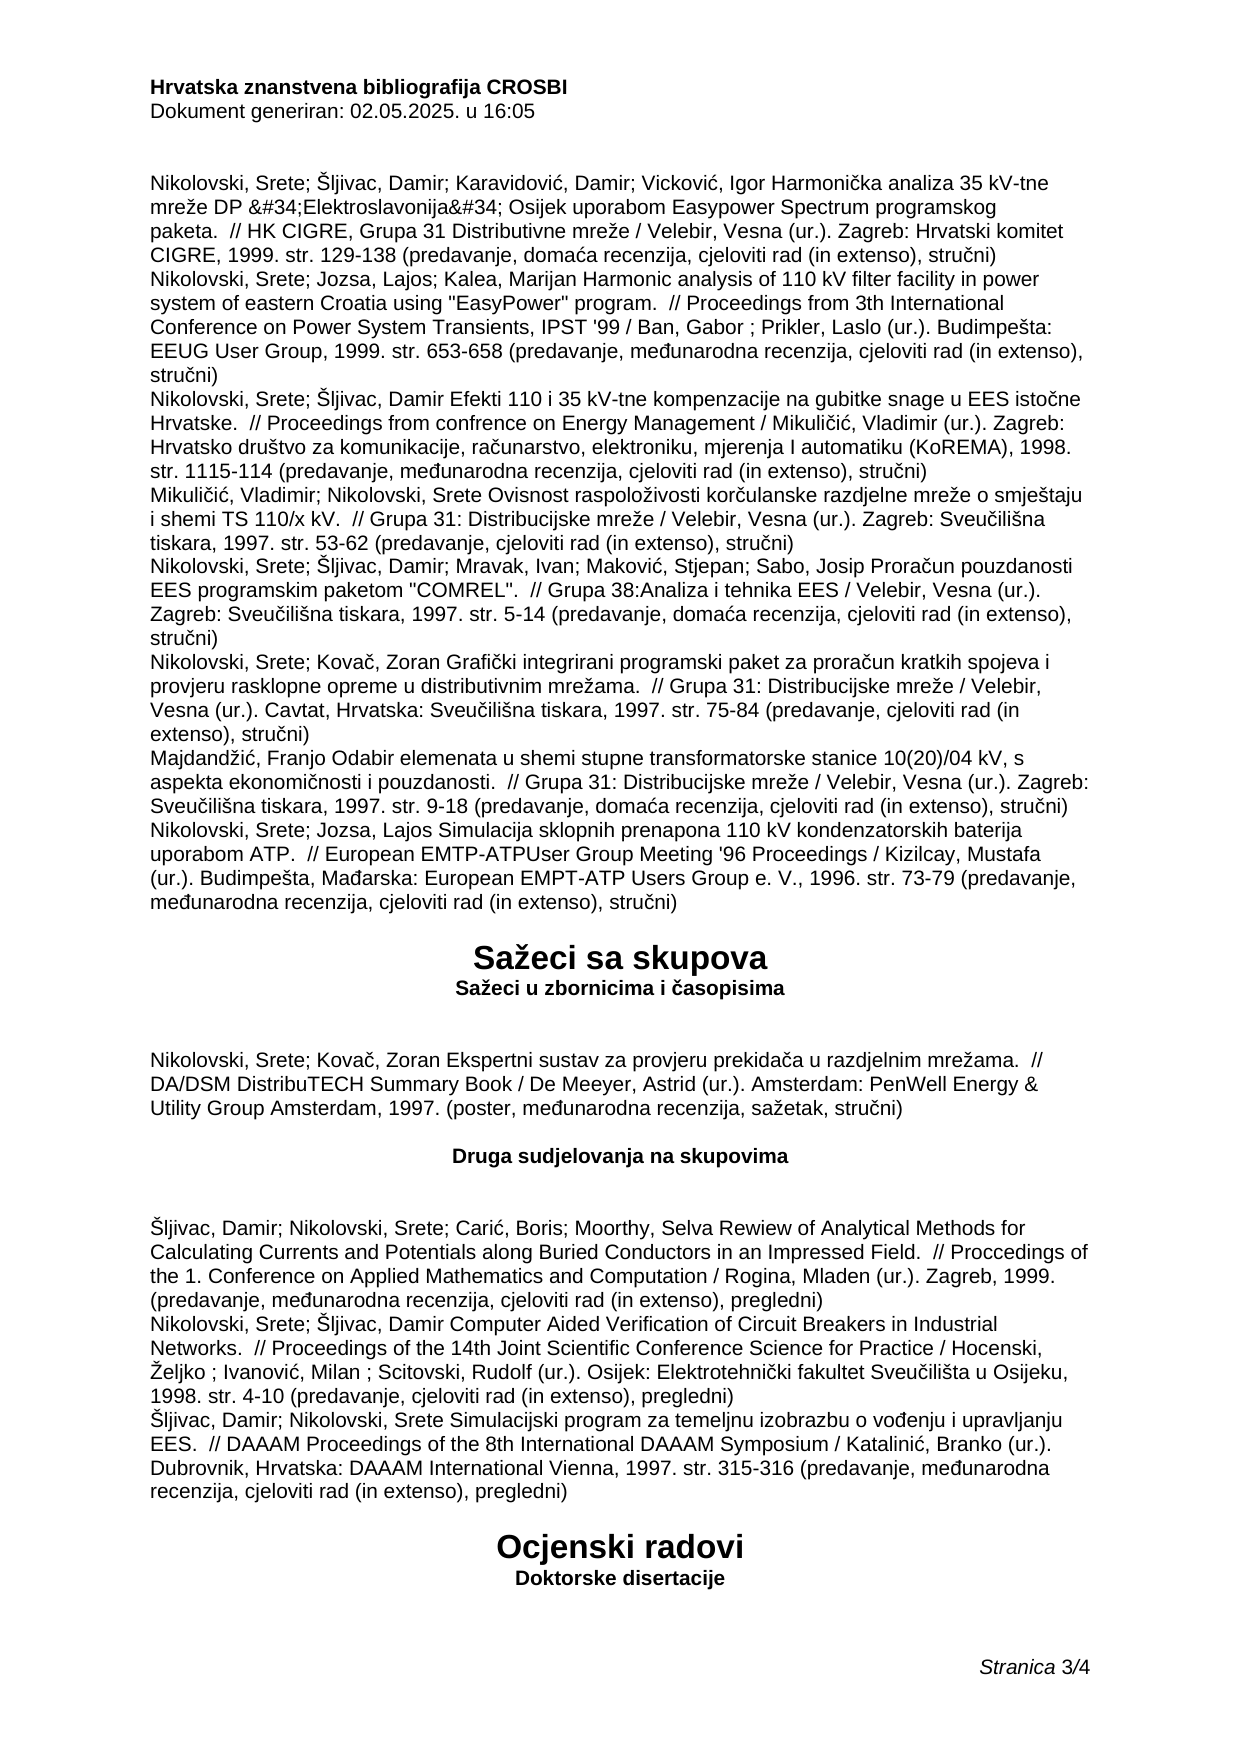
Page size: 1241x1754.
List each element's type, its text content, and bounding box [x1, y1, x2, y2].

text Nikolovski, Srete; Kovač, Zoran [150, 1048, 1090, 1120]
text Nikolovski, Srete; Šljivac, Damir [150, 387, 1090, 482]
text Nikolovski, Srete; Šljivac, Damir; Mravak, Ivan; Maković, Stjepan; Sabo, Josip [150, 554, 1090, 650]
text Majdandžić, Franjo [150, 746, 1090, 818]
text Nikolovski, Srete; Kovač, Zoran [150, 650, 1090, 746]
text Nikolovski, Srete; Jozsa, Lajos; Kalea, Marijan [150, 267, 1090, 387]
text Mikuličić, Vladimir; Nikolovski, Srete [150, 482, 1090, 554]
subtitle Sažeci u zbornicima i časopisima [150, 976, 1090, 1000]
subtitle Doktorske disertacije [150, 1566, 1090, 1589]
text Nikolovski, Srete; Šljivac, Damir; Karavidović, Damir; Vicković, Igor [150, 171, 1090, 267]
subtitle Sažeci sa skupova [150, 938, 1090, 976]
text Šljivac, Damir; Nikolovski, Srete [150, 1407, 1090, 1503]
text Nikolovski, Srete; Šljivac, Damir [150, 1312, 1090, 1407]
text Šljivac, Damir; Nikolovski, Srete; Carić, Boris; Moorthy, Selva [150, 1216, 1090, 1312]
subtitle Druga sudjelovanja na skupovima [150, 1144, 1090, 1168]
text Nikolovski, Srete; Jozsa, Lajos [150, 818, 1090, 914]
subtitle Ocjenski radovi [150, 1527, 1090, 1566]
